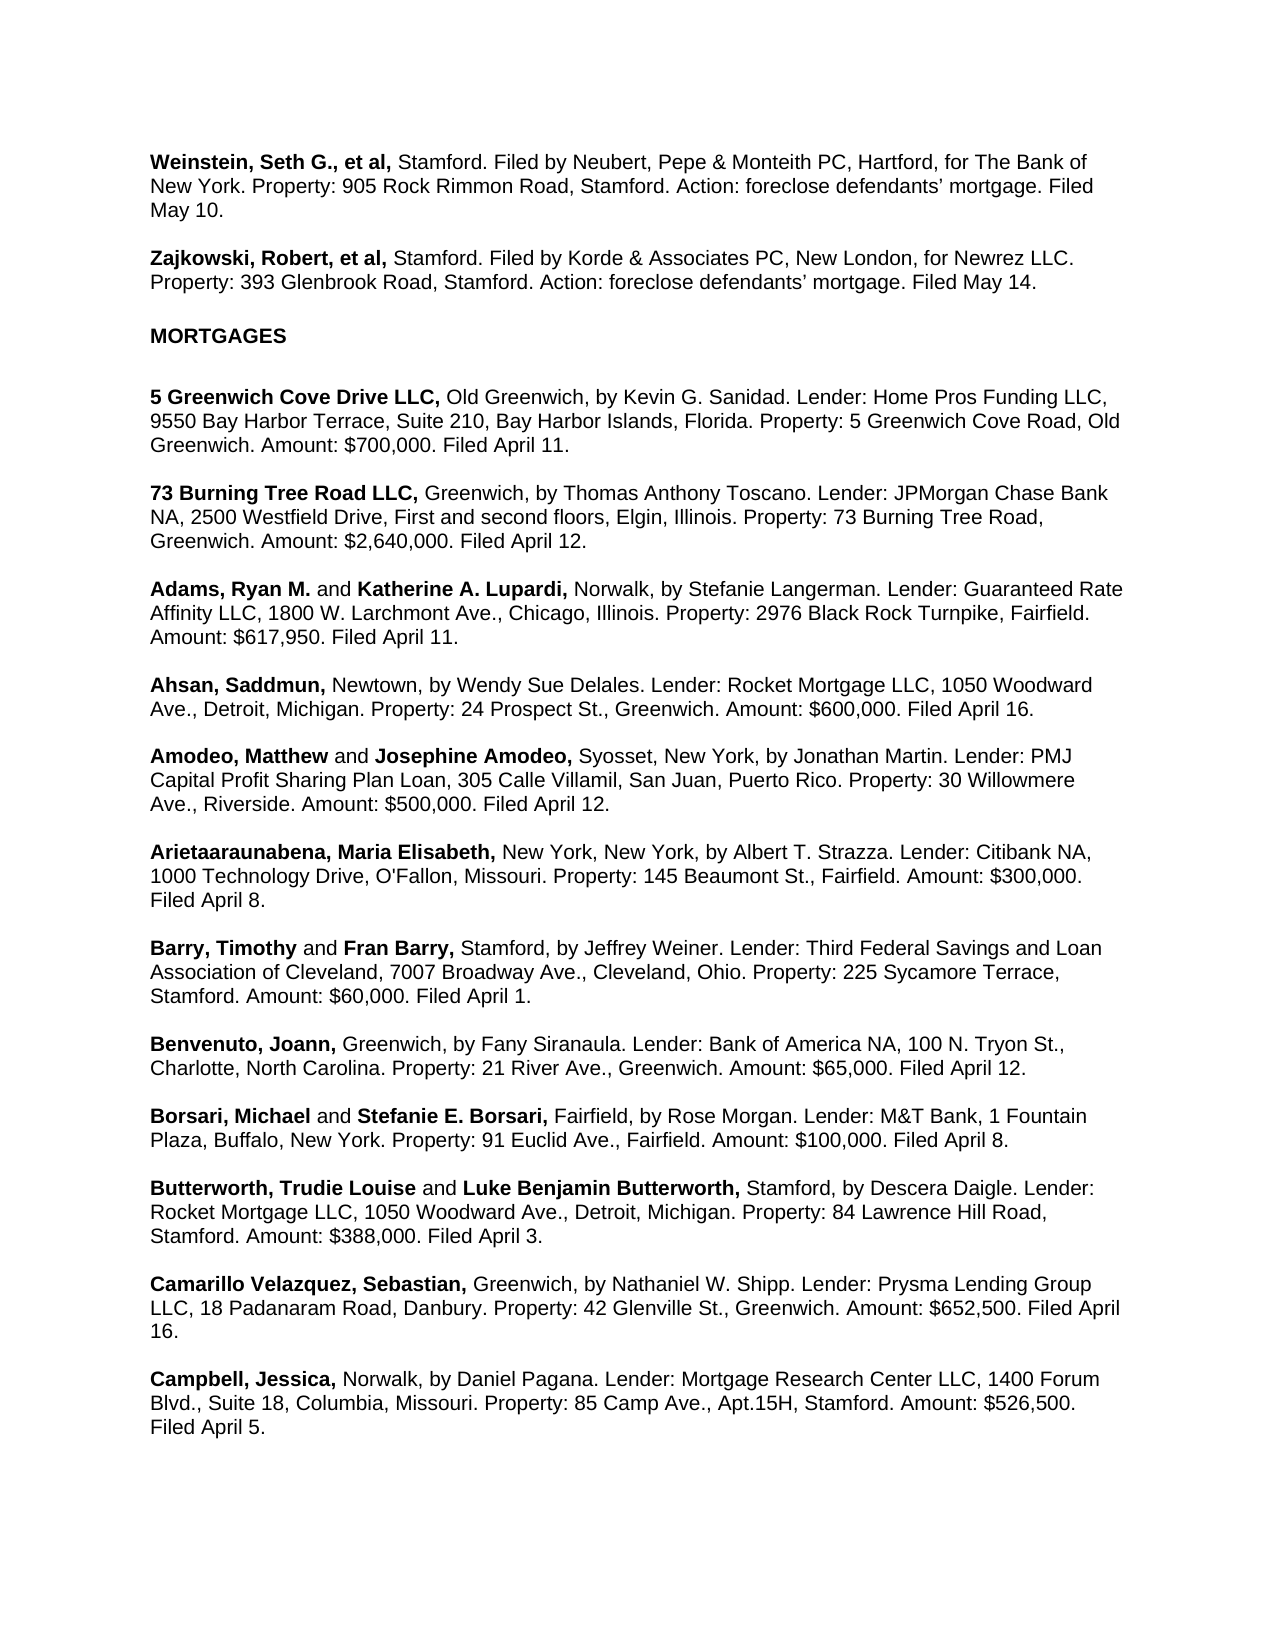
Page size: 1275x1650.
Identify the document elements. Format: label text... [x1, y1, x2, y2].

text Benvenuto, Joann, Greenwich, by Fany Siranaula. Lender: Bank of America NA, 100 N. Tryon St., Charlotte, North Carolina. Property: 21 River Ave., Greenwich. Amount: $65,000. Filed April 12. [150, 1032, 1125, 1080]
text Campbell, Jessica, Norwalk, by Daniel Pagana. Lender: Mortgage Research Center LLC, 1400 Forum Blvd., Suite 18, Columbia, Missouri. Property: 85 Camp Ave., Apt.15H, Stamford. Amount: $526,500. Filed April 5. [150, 1367, 1125, 1439]
text Amodeo, Matthew and Josephine Amodeo, Syosset, New York, by Jonathan Martin. Lender: PMJ Capital Profit Sharing Plan Loan, 305 Calle Villamil, San Juan, Puerto Rico. Property: 30 Willowmere Ave., Riverside. Amount: $500,000. Filed April 12. [150, 744, 1125, 816]
text Adams, Ryan M. and Katherine A. Lupardi, Norwalk, by Stefanie Langerman. Lender: Guaranteed Rate Affinity LLC, 1800 W. Larchmont Ave., Chicago, Illinois. Property: 2976 Black Rock Turnpike, Fairfield. Amount: $617,950. Filed April 11. [150, 577, 1125, 648]
text Butterworth, Trudie Louise and Luke Benjamin Butterworth, Stamford, by Descera Daigle. Lender: Rocket Mortgage LLC, 1050 Woodward Ave., Detroit, Michigan. Property: 84 Lawrence Hill Road, Stamford. Amount: $388,000. Filed April 3. [150, 1176, 1125, 1247]
text MORTGAGES [150, 324, 1125, 348]
text Borsari, Michael and Stefanie E. Borsari, Fairfield, by Rose Morgan. Lender: M&T Bank, 1 Fountain Plaza, Buffalo, New York. Property: 91 Euclid Ave., Fairfield. Amount: $100,000. Filed April 8. [150, 1104, 1125, 1152]
text Arietaaraunabena, Maria Elisabeth, New York, New York, by Albert T. Strazza. Lender: Citibank NA, 1000 Technology Drive, O'Fallon, Missouri. Property: 145 Beaumont St., Fairfield. Amount: $300,000. Filed April 8. [150, 840, 1125, 912]
text 73 Burning Tree Road LLC, Greenwich, by Thomas Anthony Toscano. Lender: JPMorgan Chase Bank NA, 2500 Westfield Drive, First and second floors, Elgin, Illinois. Property: 73 Burning Tree Road, Greenwich. Amount: $2,640,000. Filed April 12. [150, 481, 1125, 553]
text Weinstein, Seth G., et al, Stamford. Filed by Neubert, Pepe & Monteith PC, Hartford, for The Bank of New York. Property: 905 Rock Rimmon Road, Stamford. Action: foreclose defendants’ mortgage. Filed May 10. [150, 150, 1125, 222]
text Ahsan, Saddmun, Newtown, by Wendy Sue Delales. Lender: Rocket Mortgage LLC, 1050 Woodward Ave., Detroit, Michigan. Property: 24 Prospect St., Greenwich. Amount: $600,000. Filed April 16. [150, 672, 1125, 720]
text Zajkowski, Robert, et al, Stamford. Filed by Korde & Associates PC, New London, for Newrez LLC. Property: 393 Glenbrook Road, Stamford. Action: foreclose defendants’ mortgage. Filed May 14. [150, 246, 1125, 294]
text Barry, Timothy and Fran Barry, Stamford, by Jeffrey Weiner. Lender: Third Federal Savings and Loan Association of Cleveland, 7007 Broadway Ave., Cleveland, Ohio. Property: 225 Sycamore Terrace, Stamford. Amount: $60,000. Filed April 1. [150, 936, 1125, 1008]
text 5 Greenwich Cove Drive LLC, Old Greenwich, by Kevin G. Sanidad. Lender: Home Pros Funding LLC, 9550 Bay Harbor Terrace, Suite 210, Bay Harbor Islands, Florida. Property: 5 Greenwich Cove Road, Old Greenwich. Amount: $700,000. Filed April 11. [150, 385, 1125, 457]
text Camarillo Velazquez, Sebastian, Greenwich, by Nathaniel W. Shipp. Lender: Prysma Lending Group LLC, 18 Padanaram Road, Danbury. Property: 42 Glenville St., Greenwich. Amount: $652,500. Filed April 16. [150, 1271, 1125, 1343]
